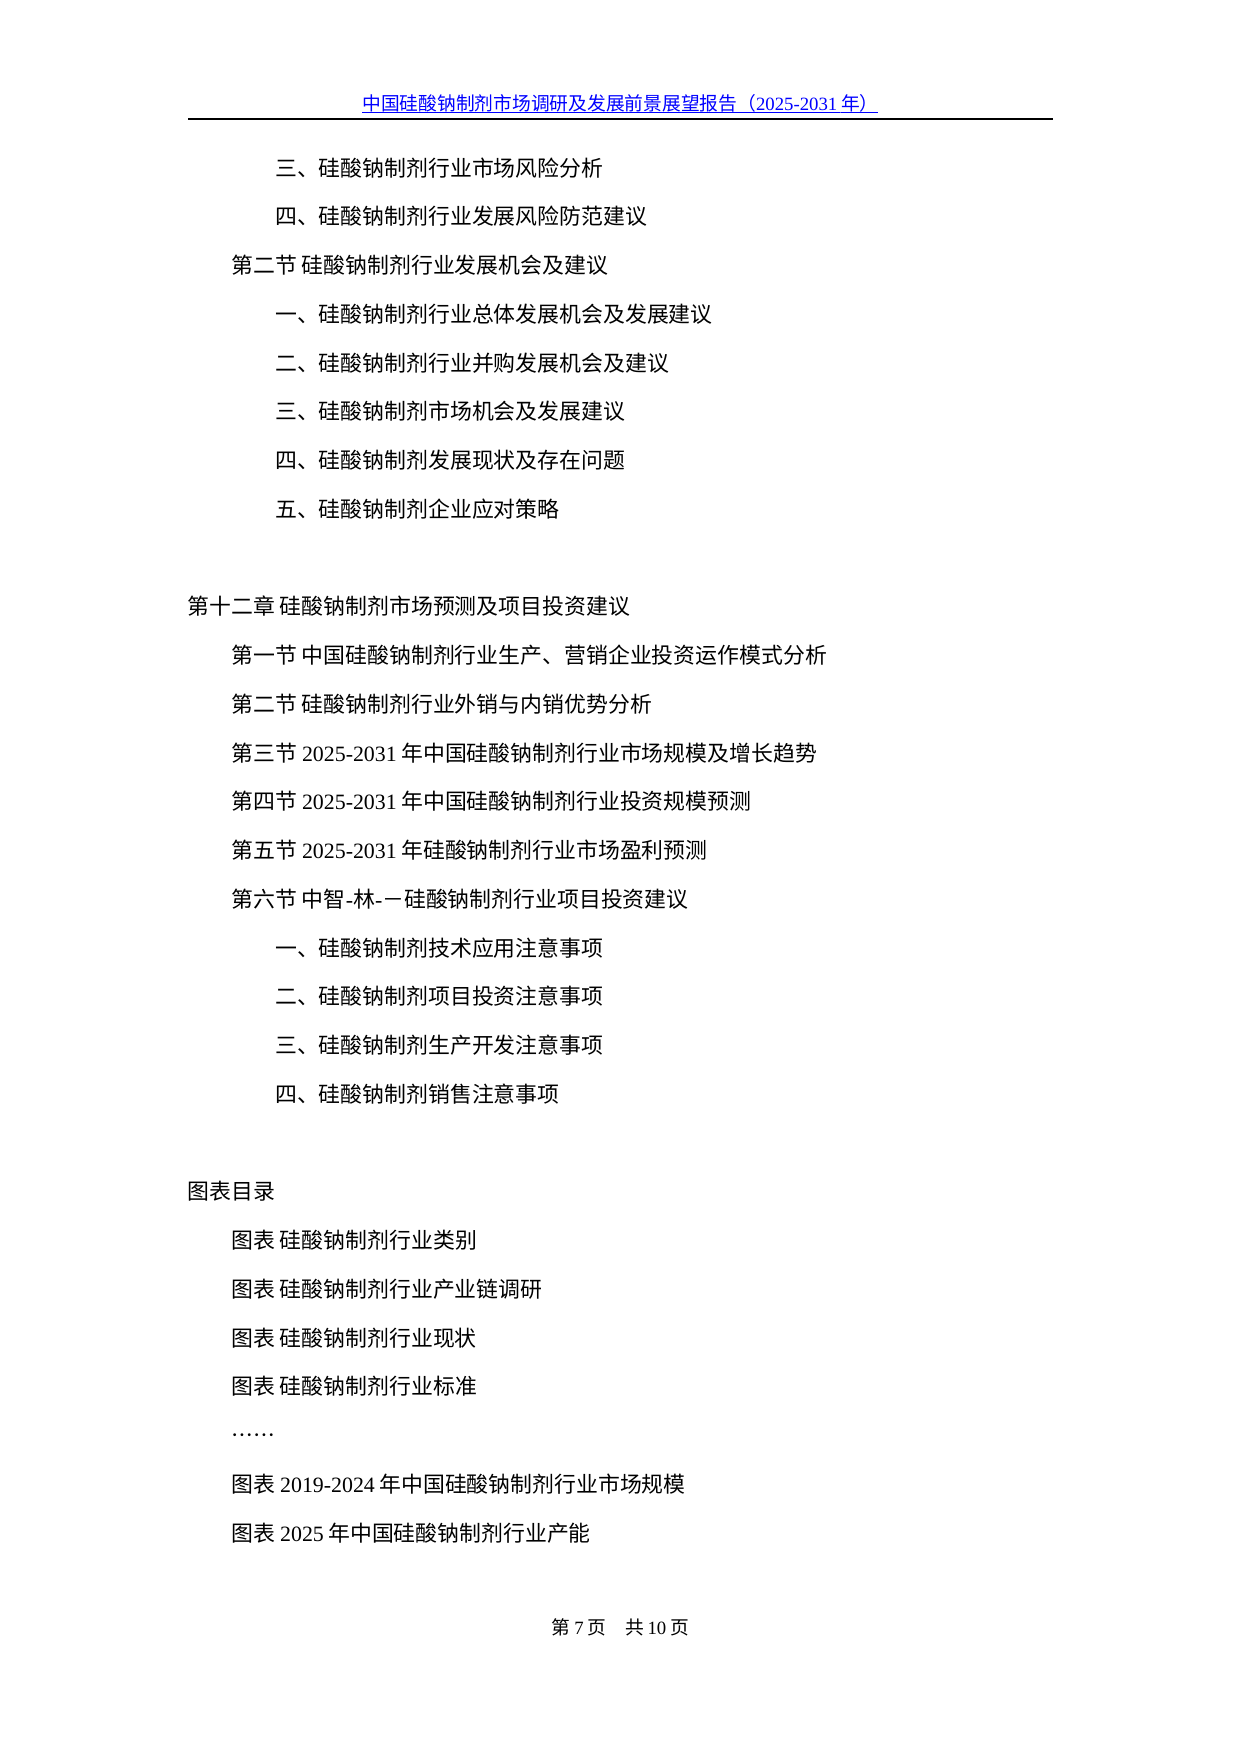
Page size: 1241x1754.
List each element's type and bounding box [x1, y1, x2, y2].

text [187, 150, 1053, 1548]
